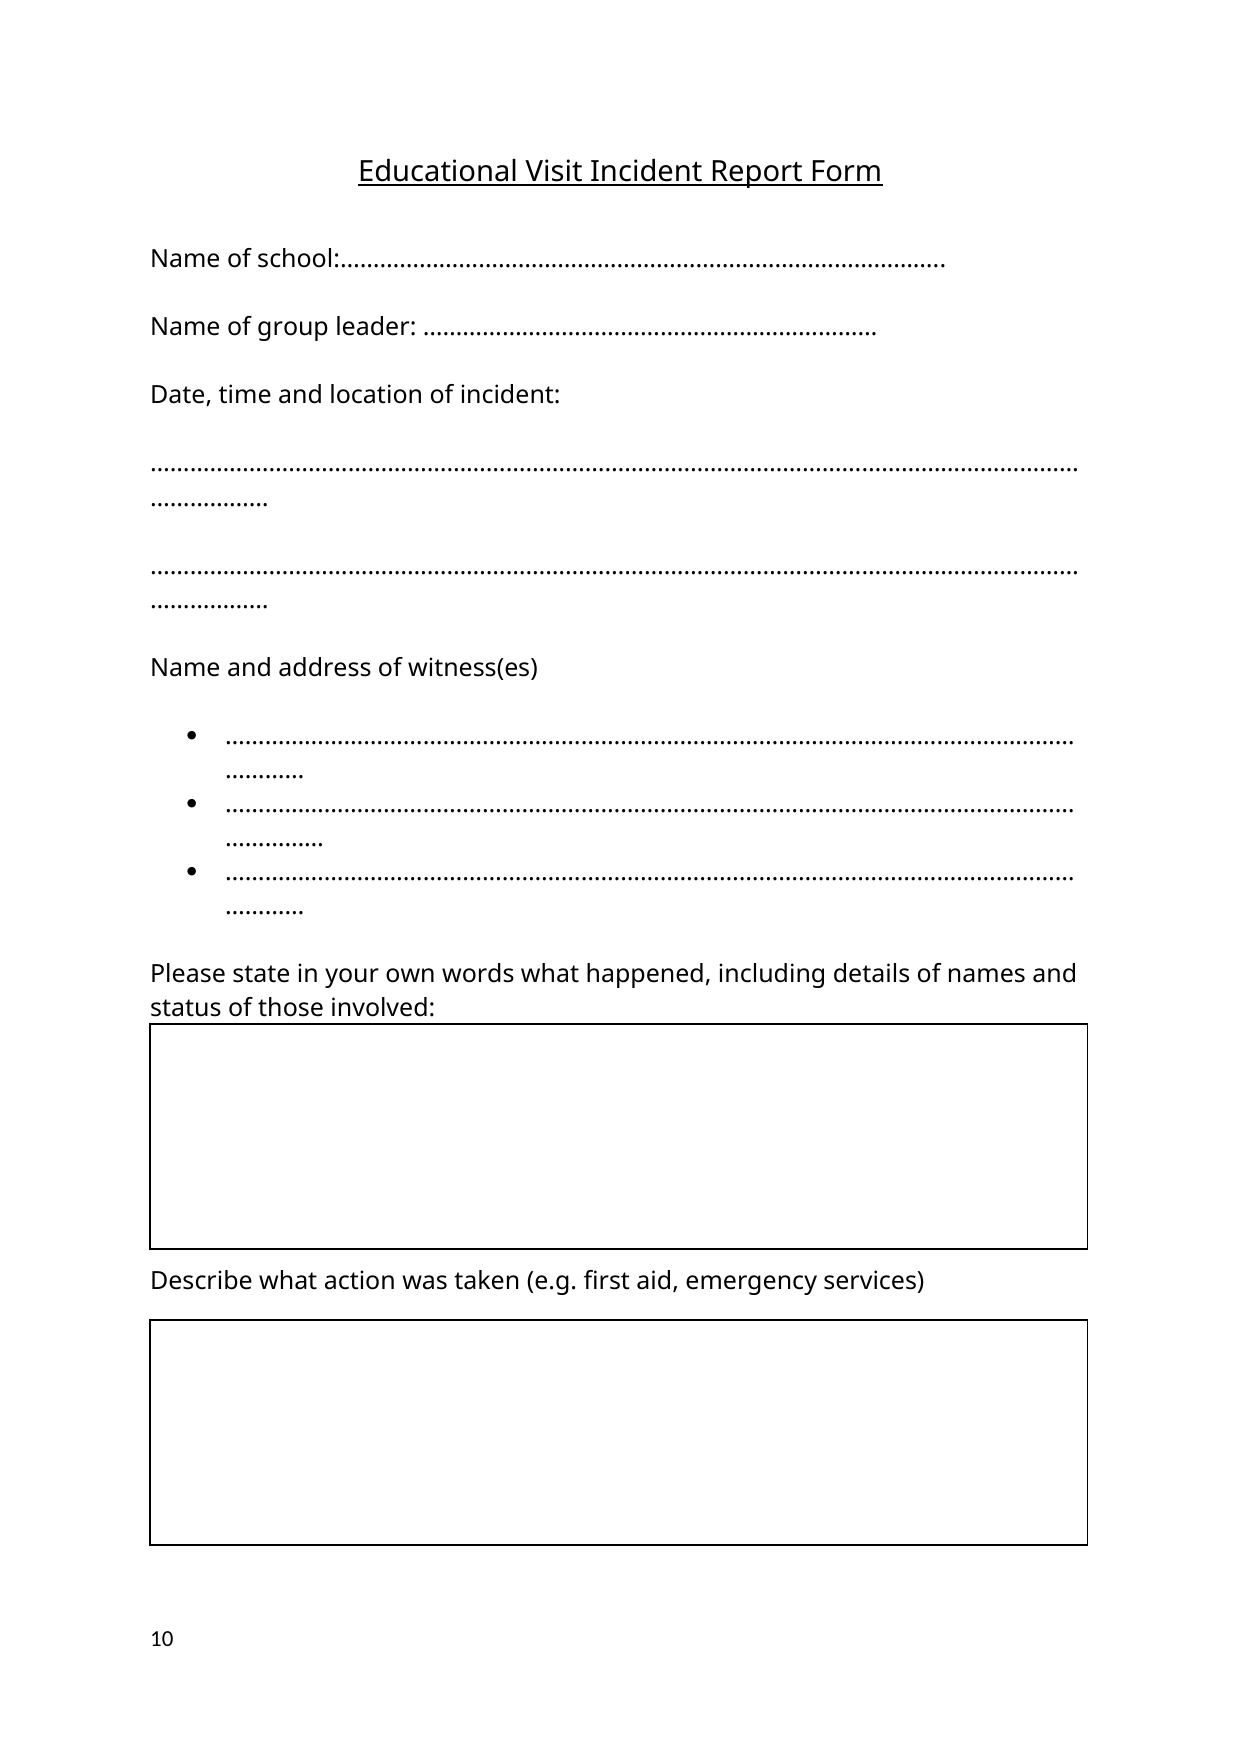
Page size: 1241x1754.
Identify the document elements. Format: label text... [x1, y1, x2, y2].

text Educational Visit Incident Report Form [150, 150, 1090, 190]
text Date, time and location of incident: [150, 377, 1090, 411]
text Please state in your own words what happened, including details of names and status of those involved: [150, 956, 1090, 1024]
text Name and address of witness(es) [150, 649, 1090, 683]
list ……………………………………………………………………………………………………………………………… [187, 786, 1090, 854]
list …………………………………………………………………………………………………………………………… [187, 854, 1090, 922]
text …………………………………………………………………………………………………………………………………………… [150, 445, 1090, 513]
text Name of group leader: …………………………………………………………… [150, 309, 1090, 343]
text Describe what action was taken (e.g. first aid, emergency services) [150, 1263, 1090, 1297]
text Name of school:……………………………………………………………………………….. [150, 241, 1090, 275]
list …………………………………………………………………………………………………………………………… [187, 718, 1090, 786]
text …………………………………………………………………………………………………………………………………………… [150, 547, 1090, 615]
